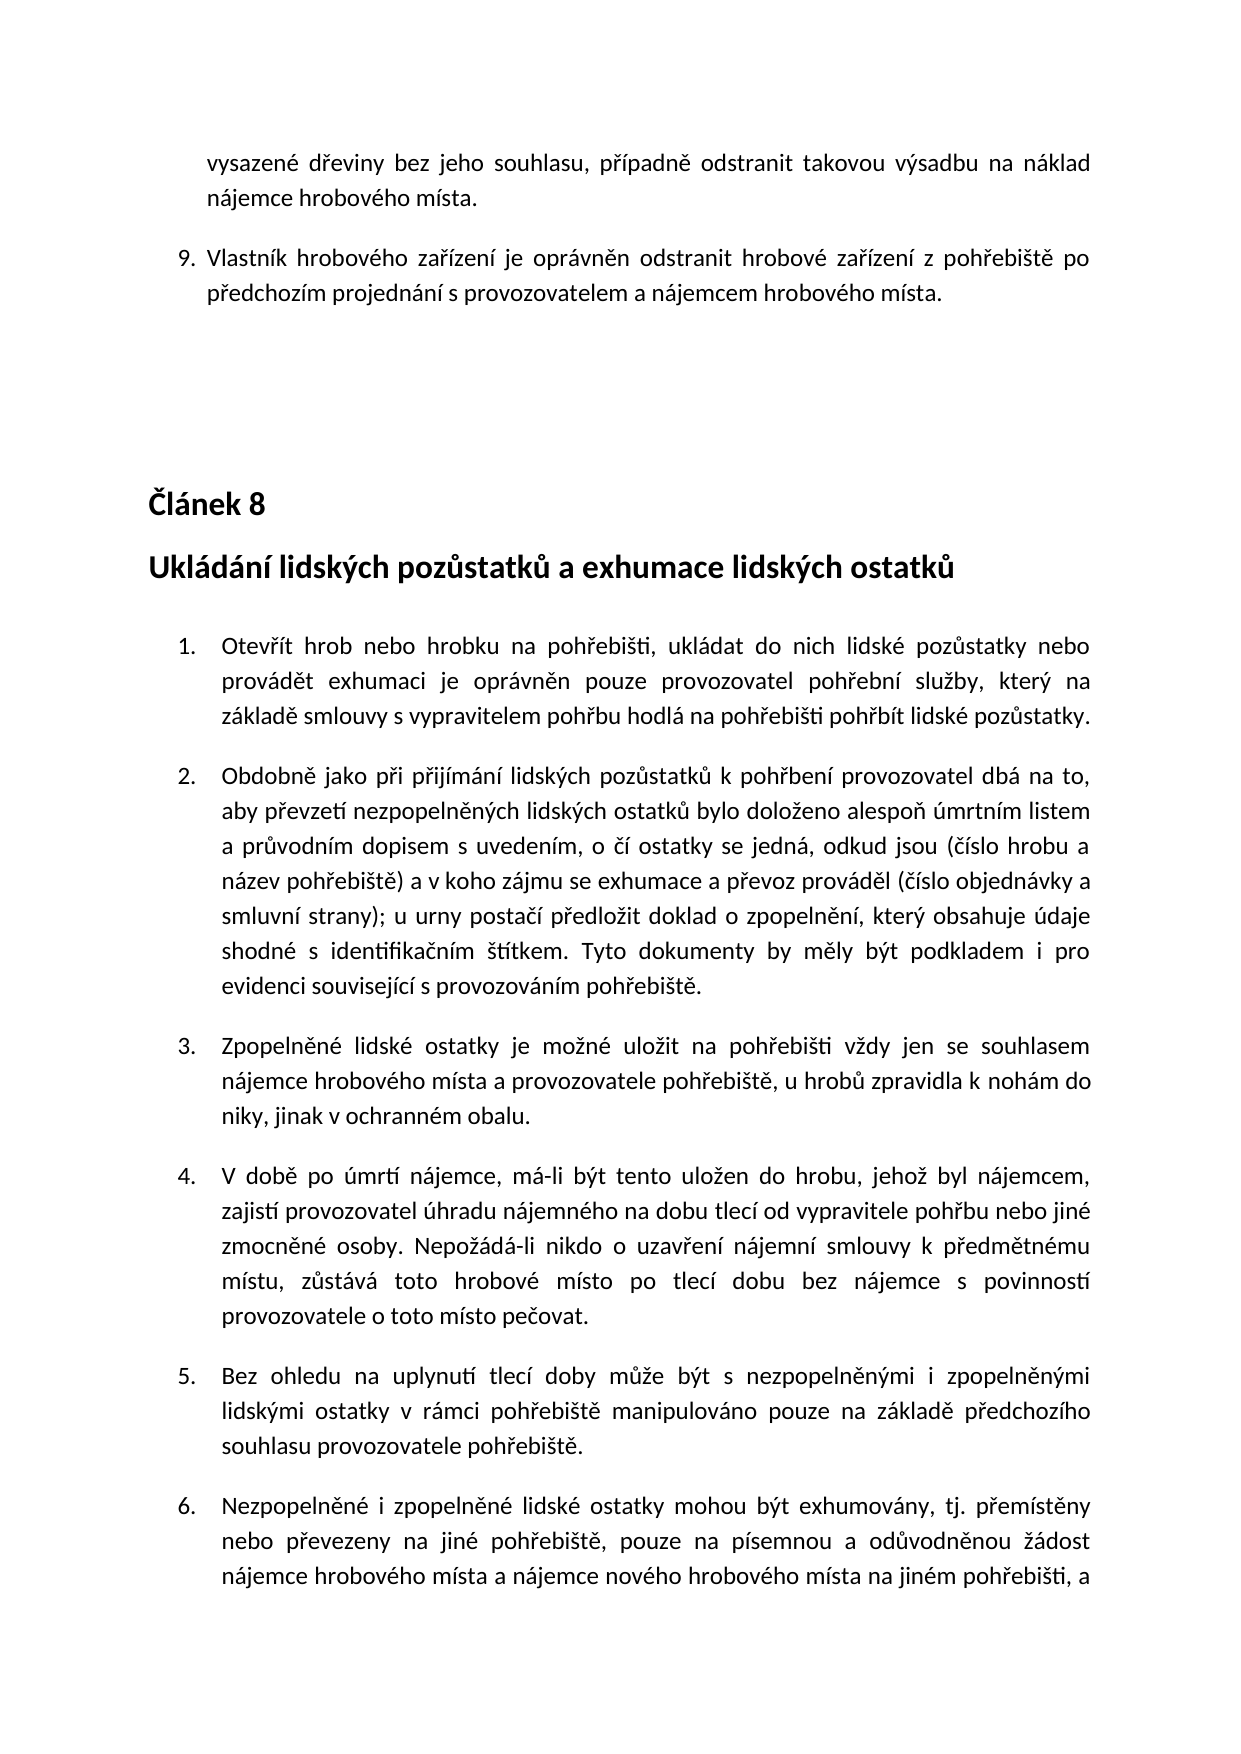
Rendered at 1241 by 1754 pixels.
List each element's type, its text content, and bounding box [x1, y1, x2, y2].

list Bez ohledu na uplynutí tlecí doby může být s nezpopelněnými i zpopelněnými lidskými ostatky v rámci pohřebiště manipulováno pouze na základě předchozího souhlasu provozovatele pohřebiště. [177, 1360, 1092, 1461]
list V době po úmrtí nájemce, má-li být tento uložen do hrobu, jehož byl nájemcem, zajistí provozovatel úhradu nájemného na dobu tlecí od vypravitele pohřbu nebo jiné zmocněné osoby. Nepožádá-li nikdo o uzavření nájemní smlouvy k předmětnému místu, zůstává toto hrobové místo po tlecí dobu bez nájemce s povinností provozovatele o toto místo pečovat. [177, 1160, 1092, 1331]
list Vlastník hrobového zařízení je oprávněn odstranit hrobové zařízení z pohřebiště po předchozím projednání s provozovatelem a nájemcem hrobového místa. [177, 243, 1091, 308]
list Obdobně jako při přijímání lidských pozůstatků k pohřbení provozovatel dbá na to, aby převzetí nezpopelněných lidských ostatků bylo doloženo alespoň úmrtním listem a průvodním dopisem s uvedením, o čí ostatky se jedná, odkud jsou (číslo hrobu a název pohřebiště) a v koho zájmu se exhumace a převoz prováděl (číslo objednávky a smluvní strany); u urny postačí předložit doklad o zpopelnění, který obsahuje údaje shodné s identifikačním štítkem. Tyto dokumenty by měly být podkladem i pro evidenci související s provozováním pohřebiště. [177, 760, 1092, 1001]
list Otevřít hrob nebo hrobku na pohřebišti, ukládat do nich lidské pozůstatky nebo provádět exhumaci je oprávněn pouze provozovatel pohřební služby, který na základě smlouvy s vypravitelem pohřbu hodlá na pohřebišti pohřbít lidské pozůstatky. [177, 630, 1092, 731]
subtitle Ukládání lidských pozůstatků a exhumace lidských ostatků [148, 546, 1093, 587]
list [177, 148, 1092, 213]
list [177, 1490, 1092, 1591]
subtitle Článek 8 [148, 483, 1093, 523]
list Zpopelněné lidské ostatky je možné uložit na pohřebišti vždy jen se souhlasem nájemce hrobového místa a provozovatele pohřebiště, u hrobů zpravidla k nohám do niky, jinak v ochranném obalu. [177, 1030, 1092, 1131]
